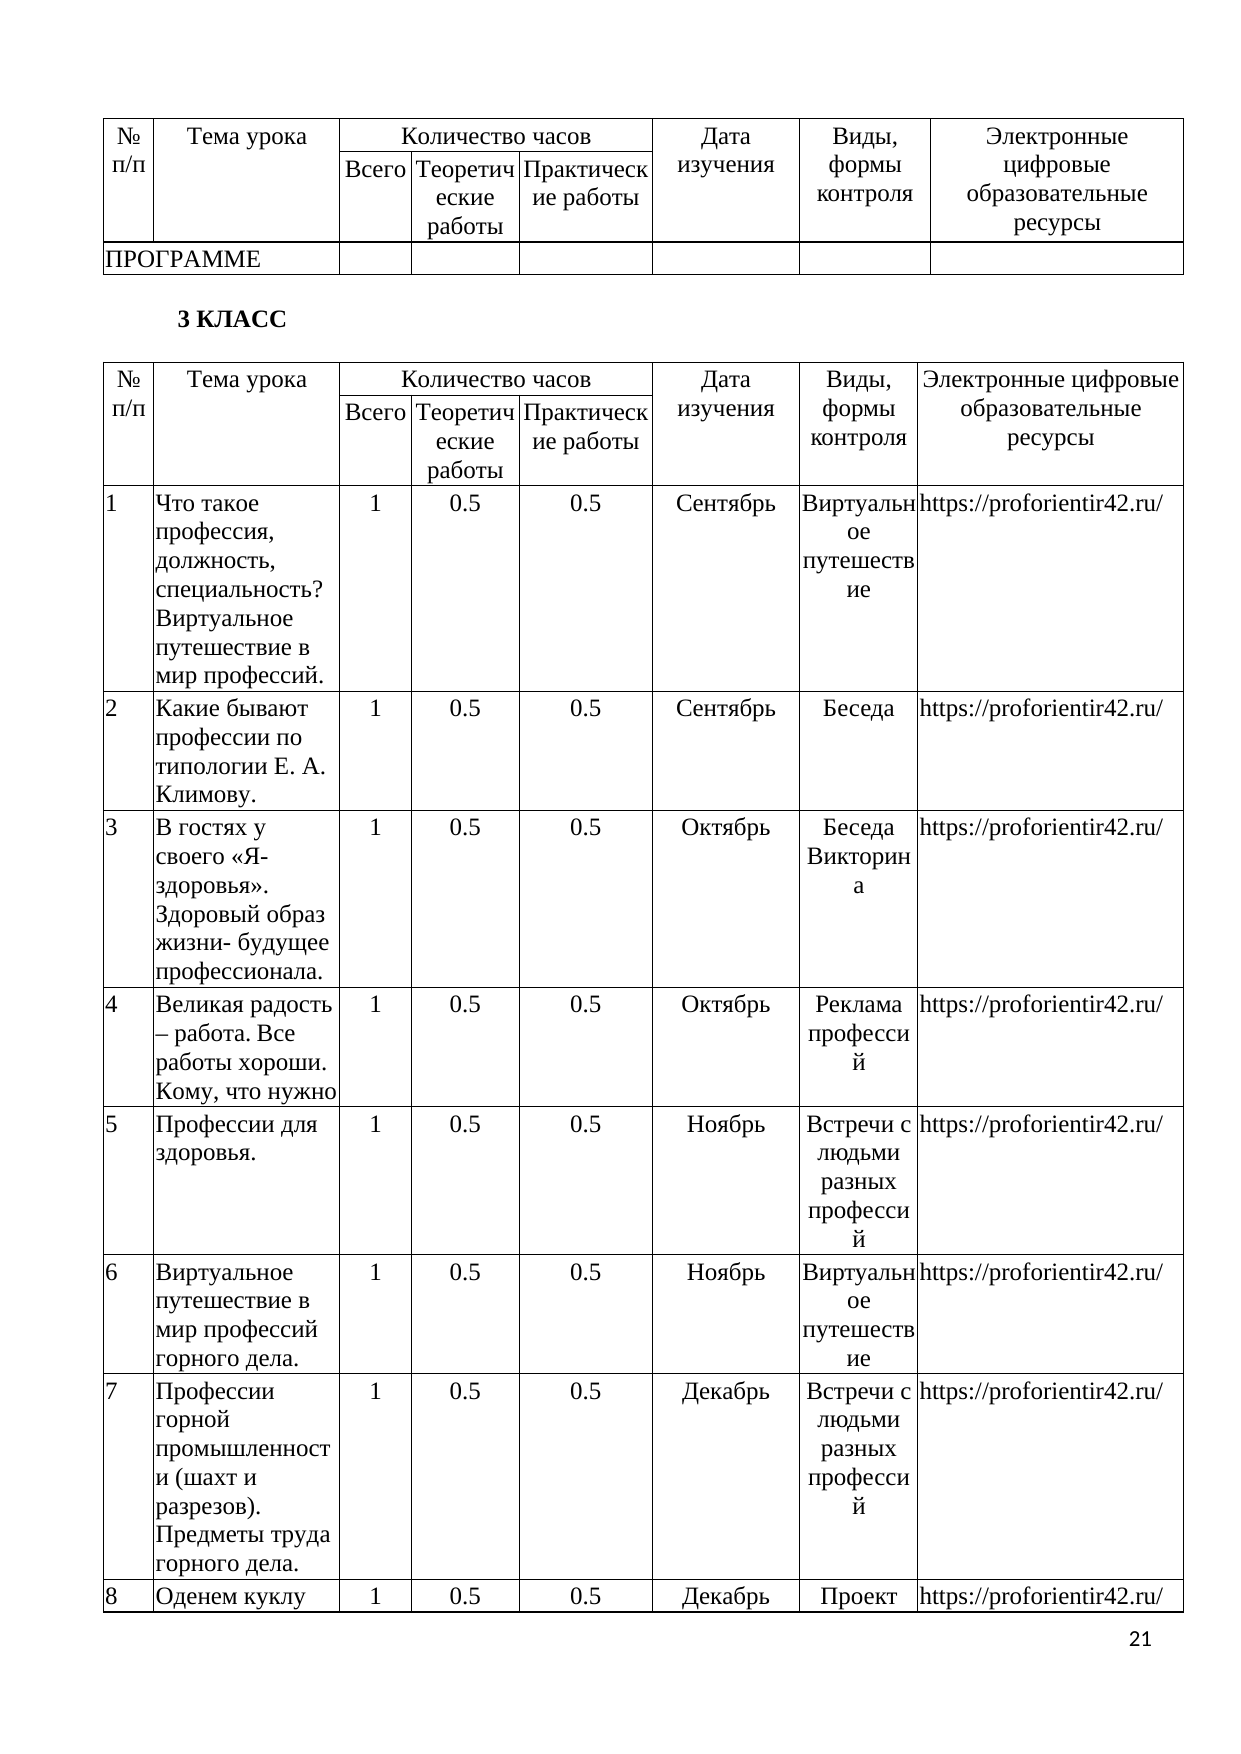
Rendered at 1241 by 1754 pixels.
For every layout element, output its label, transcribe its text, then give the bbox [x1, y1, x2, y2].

table_cell Профессии горной промышленности (шахт и разрезов). Предметы труда горного дела. [154, 1374, 339, 1578]
table_cell Октябрь [653, 988, 799, 1106]
table_cell 1 [340, 1580, 411, 1611]
table_cell Беседа Викторина [800, 811, 917, 987]
table_cell 1 [104, 486, 153, 691]
table_cell ОБЩЕЕ КОЛИЧЕСТВО ЧАСОВ ПО ПРОГРАММЕ [104, 243, 339, 274]
table_cell Ноябрь [653, 1255, 799, 1373]
table_cell 0.5 [412, 692, 519, 810]
table_cell Октябрь [653, 811, 799, 987]
table_cell 3 [104, 811, 153, 987]
table_cell [800, 243, 930, 274]
table_cell https://proforientir42.ru/ [918, 811, 1183, 987]
table_cell Декабрь [653, 1580, 799, 1611]
table_cell Сентябрь [653, 692, 799, 810]
table_cell Встречи с людьми разных профессий [800, 1374, 917, 1578]
table_cell https://proforientir42.ru/ [918, 692, 1183, 810]
table_header Дата изучения [653, 363, 799, 485]
table_cell Практические работы [520, 396, 652, 485]
table_cell Что такое профессия, должность, специальность? Виртуальное путешествие в мир профессий. [154, 486, 339, 691]
table_cell Декабрь [653, 1374, 799, 1578]
table_cell 17 [340, 243, 411, 274]
table_cell https://proforientir42.ru/ [918, 1255, 1183, 1373]
table_cell 1 [340, 692, 411, 810]
table_cell Виртуальное путешествие [800, 1255, 917, 1373]
table_header Виды, формы контроля [800, 363, 917, 485]
table_cell 1 [340, 1255, 411, 1373]
table_cell 0.5 [520, 1107, 652, 1254]
table_cell Беседа [800, 692, 917, 810]
table_cell В гостях у своего «Я- здоровья». Здоровый образ жизни- будущее профессионала. [154, 811, 339, 987]
table_cell 1 [340, 1107, 411, 1254]
table_cell 0.5 [412, 988, 519, 1106]
table_cell 0.5 [520, 988, 652, 1106]
table_cell 2 [104, 692, 153, 810]
table_header Количество часов [340, 363, 652, 394]
table_cell 6 [104, 1255, 153, 1373]
table_cell [931, 243, 1183, 274]
table_cell 0.5 [412, 1255, 519, 1373]
table_header Виды, формы контроля [800, 119, 930, 241]
table_cell Профессии для здоровья. [154, 1107, 339, 1254]
table_cell 0.5 [412, 1580, 519, 1611]
table_header Тема урока [154, 119, 339, 241]
table_cell Всего [340, 152, 411, 241]
table_cell https://proforientir42.ru/ [918, 486, 1183, 691]
table_header Электронные цифровые образовательные ресурсы [931, 119, 1183, 241]
table_cell 1 [340, 811, 411, 987]
table_header № п/п [104, 119, 153, 241]
table_header Электронные цифровые образовательные ресурсы [918, 363, 1183, 485]
table_cell Какие бывают профессии по типологии Е. А. Климову. [154, 692, 339, 810]
table_cell Сентябрь [653, 486, 799, 691]
table_cell Оденем куклу на работу. [154, 1580, 339, 1611]
table_cell 0.5 [520, 1374, 652, 1578]
table_cell Всего [340, 396, 411, 485]
table_cell https://proforientir42.ru/ [918, 1374, 1183, 1578]
table_cell 4 [104, 988, 153, 1106]
table_cell Великая радость – работа. Все работы хороши. Кому, что нужно [154, 988, 339, 1106]
table_cell 1 [340, 988, 411, 1106]
table_cell Виртуальное путешествие [800, 486, 917, 691]
table_cell https://proforientir42.ru/ [918, 1580, 1183, 1611]
table_cell 0.5 [520, 486, 652, 691]
table_cell Практические работы [520, 152, 652, 241]
table_cell Реклама профессий [800, 988, 917, 1106]
table_header Тема урока [154, 363, 339, 485]
table_cell 0.5 [412, 1107, 519, 1254]
table_cell Проект [800, 1580, 917, 1611]
table_cell Теоретические работы [412, 152, 519, 241]
table_cell 0.5 [412, 1374, 519, 1578]
table_cell Теоретические работы [412, 396, 519, 485]
table_cell 9 [520, 243, 652, 274]
table_cell 0.5 [520, 1255, 652, 1373]
text 3 КЛАСС [177, 304, 1152, 333]
table_cell 0.5 [520, 692, 652, 810]
table_cell Встречи с людьми разных профессий [800, 1107, 917, 1254]
table_header Дата изучения [653, 119, 799, 241]
table_cell 7 [104, 1374, 153, 1578]
table_cell 0.5 [520, 811, 652, 987]
table_header Количество часов [340, 119, 652, 151]
table_cell 0.5 [412, 811, 519, 987]
table_cell 0.5 [520, 1580, 652, 1611]
table_cell 5 [104, 1107, 153, 1254]
table_cell https://proforientir42.ru/ [918, 1107, 1183, 1254]
table_cell [653, 243, 799, 274]
table_cell 8 [412, 243, 519, 274]
table_cell https://proforientir42.ru/ [918, 988, 1183, 1106]
table_cell Виртуальное путешествие в мир профессий горного дела. [154, 1255, 339, 1373]
table_cell 1 [340, 486, 411, 691]
table_cell 0.5 [412, 486, 519, 691]
table_cell 1 [340, 1374, 411, 1578]
table_cell Ноябрь [653, 1107, 799, 1254]
table_cell 8 [104, 1580, 153, 1611]
table_header № п/п [104, 363, 153, 485]
